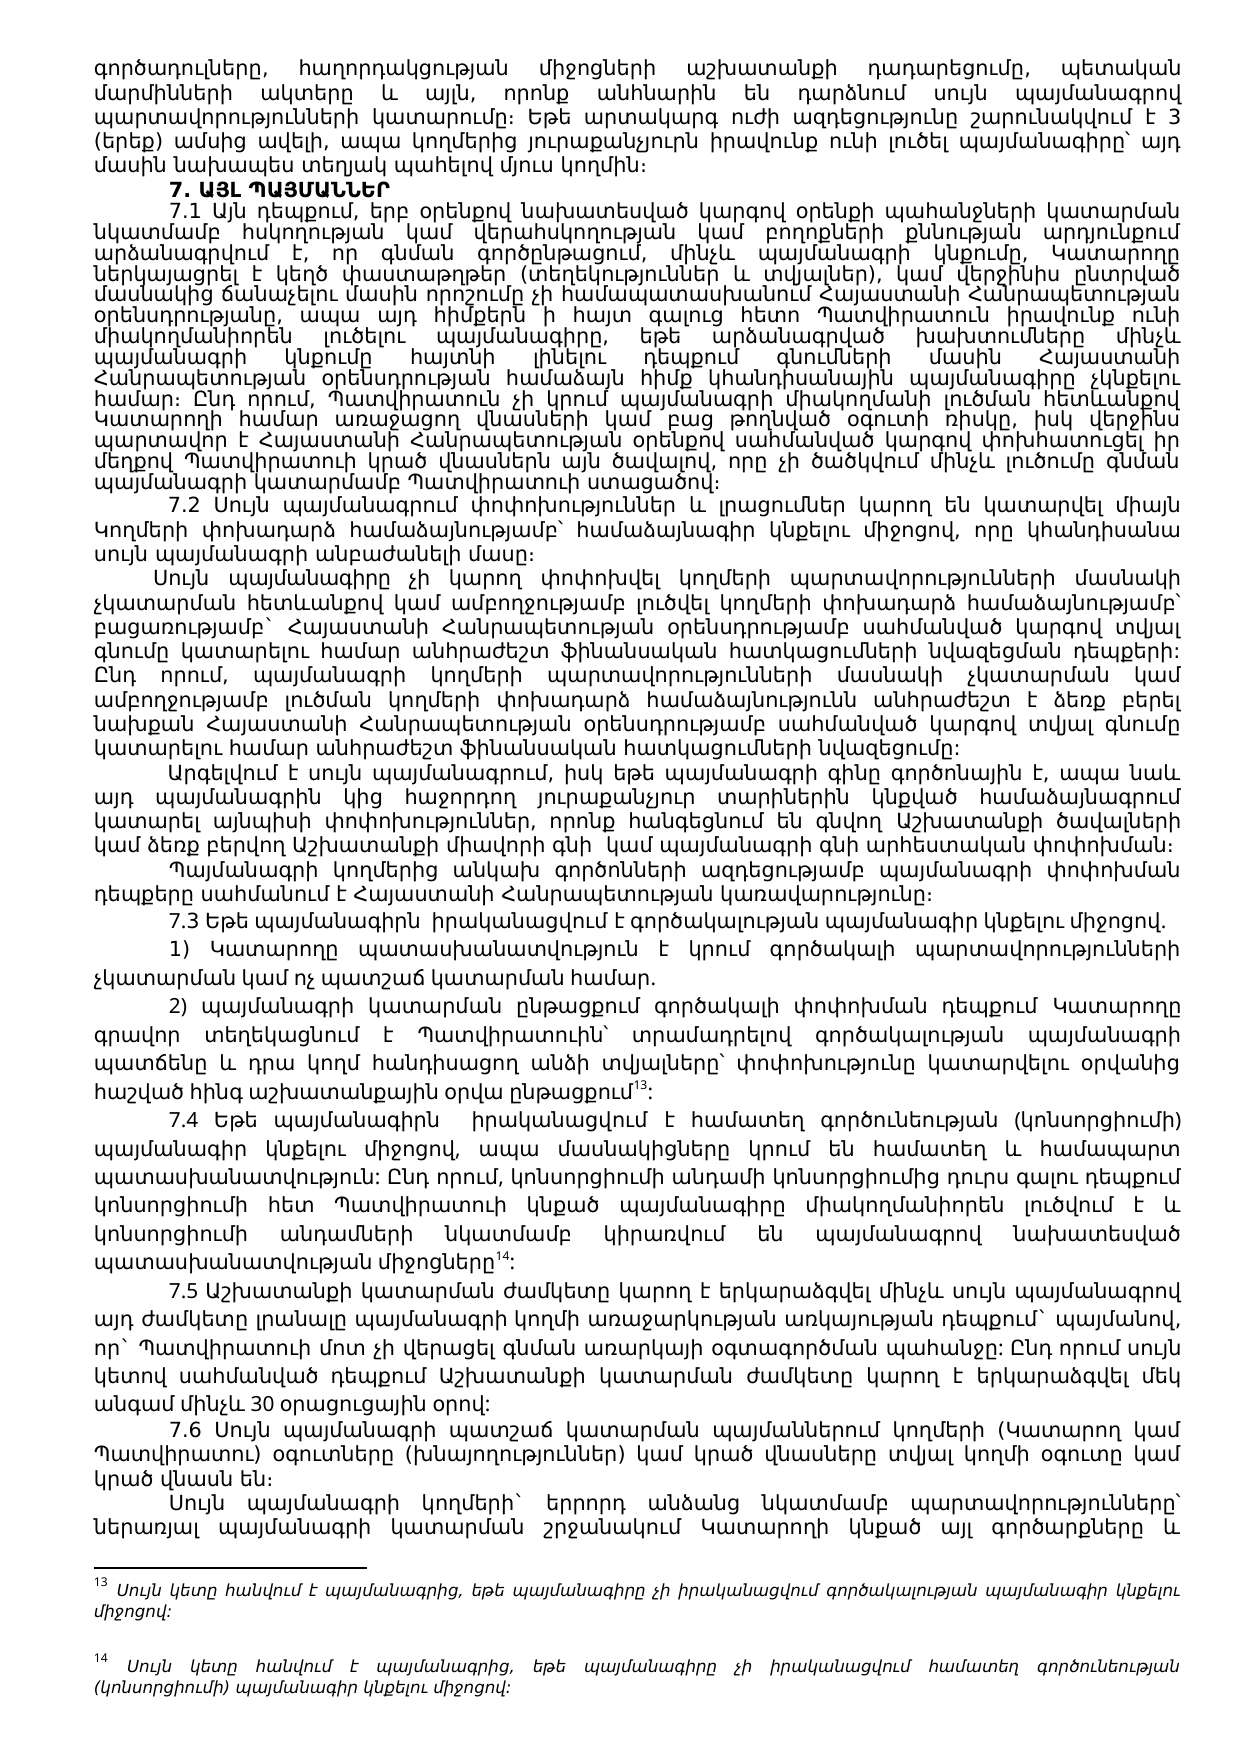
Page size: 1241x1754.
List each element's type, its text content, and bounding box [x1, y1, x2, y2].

text 7.5 Աշխատանքի կատարման ժամկետը կարող է երկարաձգվել մինչև սույն պայմանագրով այդ ժամկետը լրանալը պայմանագրի կողմի առաջարկության առկայության դեպքում` պայմանով, որ` Պատվիրատուի մոտ չի վերացել գնման առարկայի օգտագործման պահանջը: Ընդ որում սույն կետով սահմանված դեպքում Աշխատանքի կատարման ժամկետը կարող է երկարաձգվել մեկ անգամ մինչև 30 օրացուցային օրով: [94, 1276, 1181, 1418]
text 1) Կատարողը պատասխանատվություն է կրում գործակալի պարտավորությունների չկատարման կամ ոչ պատշաճ կատարման համար. [94, 934, 1181, 991]
text Արգելվում է սույն պայմանագրում, իսկ եթե պայմանագրի գինը գործոնային է, ապա նաև այդ պայմանագրին կից հաջորդող յուրաքանչյուր տարիներին կնքված համաձայնագրում կատարել այնպիսի փոփոխություններ, որոնք հանգեցնում են գնվող Աշխատանքի ծավալների կամ ձեռք բերվող Աշխատանքի միավորի գնի կամ պայմանագրի գնի արհեստական փոփոխման։ [94, 761, 1181, 858]
text 2) պայմանագրի կատարման ընթացքում գործակալի փոփոխման դեպքում Կատարողը գրավոր տեղեկացնում է Պատվիրատուին՝ տրամադրելով գործակալության պայմանագրի պատճենը և դրա կողմ հանդիսացող անձի տվյալները՝ փոփոխությունը կատարվելու օրվանից հաշված հինգ աշխատանքային օրվա ընթացքում: [94, 991, 1181, 1105]
text 7. ԱՅԼ ՊԱՅՄԱՆՆԵՐ [94, 178, 1181, 202]
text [94, 1491, 1181, 1539]
text 7.4 Եթե պայմանագիրն իրականացվում է համատեղ գործունեության (կոնսորցիումի) պայմանագիր կնքելու միջոցով, ապա մասնակիցները կրում են համատեղ և համապարտ պատասխանատվություն: Ընդ որում, կոնսորցիումի անդամի կոնսորցիումից դուրս գալու դեպքում կոնսորցիումի հետ Պատվիրատուի կնքած պայմանագիրը միակողմանիորեն լուծվում է և կոնսորցիումի անդամների նկատմամբ կիրառվում են պայմանագրով նախատեսված պատասխանատվության միջոցները: [94, 1105, 1181, 1276]
text Սույն պայմանագիրը չի կարող փոփոխվել կողմերի պարտավորությունների մասնակի չկատարման հետևանքով կամ ամբողջությամբ լուծվել կողմերի փոխադարձ համաձայնությամբ՝ բացառությամբ` Հայաստանի Հանրապետության օրենսդրությամբ սահմանված կարգով տվյալ գնումը կատարելու համար անհրաժեշտ ֆինանսական հատկացումների նվազեցման դեպքերի: Ընդ որում, պայմանագրի կողմերի պարտավորությունների մասնակի չկատարման կամ ամբողջությամբ լուծման կողմերի փոխադարձ համաձայնությունն անհրաժեշտ է ձեռք բերել նախքան Հայաստանի Հանրապետության օրենսդրությամբ սահմանված կարգով տվյալ գնումը կատարելու համար անհրաժեշտ ֆինանսական հատկացումների նվազեցումը: [94, 566, 1181, 761]
text 7.3 Եթե պայմանագիրն իրականացվում է գործակալության պայմանագիր կնքելու միջոցով. [94, 906, 1181, 934]
text 7.1 Այն դեպքում, երբ օրենքով նախատեսված կարգով օրենքի պահանջների կատարման նկատմամբ հսկողության կամ վերահսկողության կամ բողոքների քննության արդյունքում արձանագրվում է, որ գնման գործընթացում, մինչև պայմանագրի կնքումը, Կատարողը ներկայացրել է կեղծ փաստաթղթեր (տեղեկություններ և տվյալներ), կամ վերջինիս ընտրված մասնակից ճանաչելու մասին որոշումը չի համապատասխանում Հայաստանի Հանրապետության օրենսդրությանը, ապա այդ հիմքերն ի հայտ գալուց հետո Պատվիրատուն իրավունք ունի միակողմանիորեն լուծելու պայմանագիրը, եթե արձանագրված խախտումները մինչև պայմանագրի կնքումը հայտնի լինելու դեպքում գնումների մասին Հայաստանի Հանրապետության օրենսդրության համաձայն հիմք կհանդիսանային պայմանագիրը չկնքելու համար։ Ընդ որում, Պատվիրատուն չի կրում պայմանագրի միակողմանի լուծման հետևանքով Կատարողի համար առաջացող վնասների կամ բաց թողնված օգուտի ռիսկը, իսկ վերջինս պարտավոր է Հայաստանի Հանրապետության օրենքով սահմանված կարգով փոխհատուցել իր մեղքով Պատվիրատուի կրած վնասներն այն ծավալով, որը չի ծածկվում մինչև լուծումը գնման պայմանագրի կատարմամբ Պատվիրատուի ստացածով։ [94, 202, 1181, 493]
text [94, 56, 1181, 178]
text 7.6 Սույն պայմանագրի պատշաճ կատարման պայմաններում կողմերի (Կատարող կամ Պատվիրատու) օգուտները (խնայողություններ) կամ կրած վնասները տվյալ կողմի օգուտը կամ կրած վնասն են։ [94, 1418, 1181, 1491]
text 7.2 Սույն պայմանագրում փոփոխություններ և լրացումներ կարող են կատարվել միայն Կողմերի փոխադարձ համաձայնությամբ՝ համաձայնագիր կնքելու միջոցով, որը կհանդիսանա սույն պայմանագրի անբաժանելի մասը։ [94, 493, 1181, 566]
text Պայմանագրի կողմերից անկախ գործոնների ազդեցությամբ պայմանագրի փոփոխման դեպքերը սահմանում է Հայաստանի Հանրապետության կառավարությունը։ [94, 858, 1181, 906]
